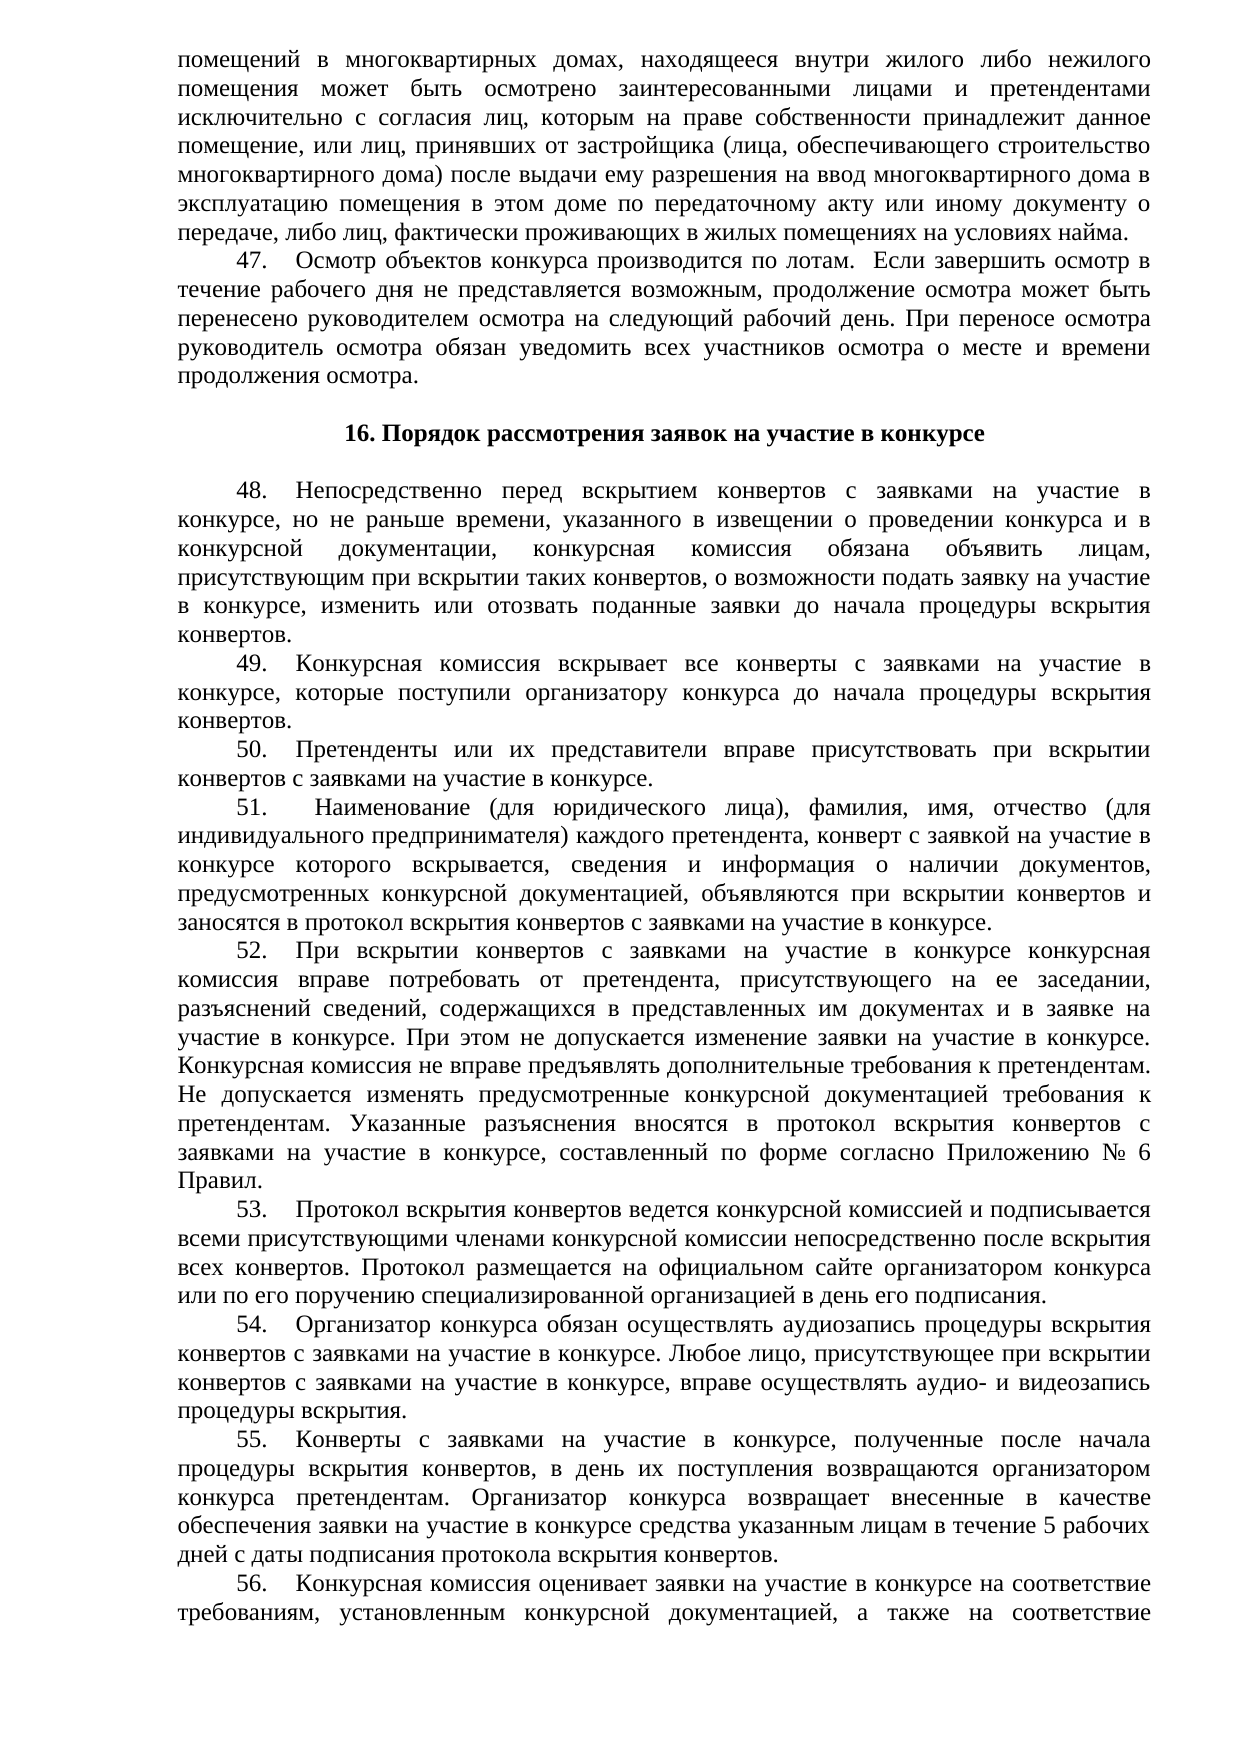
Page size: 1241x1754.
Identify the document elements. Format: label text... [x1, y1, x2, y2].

text 16. Порядок рассмотрения заявок на участие в конкурсе [177, 418, 1152, 447]
list Осмотр объектов конкурса производится по лотам. Если завершить осмотр в течение рабочего дня не представляется возможным, продолжение осмотра может быть перенесено руководителем осмотра на следующий рабочий день. При переносе осмотра руководитель осмотра обязан уведомить всех участников осмотра о месте и времени продолжения осмотра. [177, 246, 1152, 389]
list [177, 44, 1152, 246]
list При вскрытии конвертов с заявками на участие в конкурсе конкурсная комиссия вправе потребовать от претендента, присутствующего на ее заседании, разъяснений сведений, содержащихся в представленных им документах и в заявке на участие в конкурсе. При этом не допускается изменение заявки на участие в конкурсе. Конкурсная комиссия не вправе предъявлять дополнительные требования к претендентам. Не допускается изменять предусмотренные конкурсной документацией требования к претендентам. Указанные разъяснения вносятся в протокол вскрытия конвертов с заявками на участие в конкурсе, составленный по форме согласно Приложению № 6 Правил. [177, 936, 1152, 1194]
list Протокол вскрытия конвертов ведется конкурсной комиссией и подписывается всеми присутствующими членами конкурсной комиссии непосредственно после вскрытия всех конвертов. Протокол размещается на официальном сайте организатором конкурса или по его поручению специализированной организацией в день его подписания. [177, 1194, 1152, 1309]
list Конверты с заявками на участие в конкурсе, полученные после начала процедуры вскрытия конвертов, в день их поступления возвращаются организатором конкурса претендентам. Организатор конкурса возвращает внесенные в качестве обеспечения заявки на участие в конкурсе средства указанным лицам в течение 5 рабочих дней с даты подписания протокола вскрытия конвертов. [177, 1424, 1152, 1568]
list Претенденты или их представители вправе присутствовать при вскрытии конвертов с заявками на участие в конкурсе. [177, 734, 1152, 792]
list Наименование (для юридического лица), фамилия, имя, отчество (для индивидуального предпринимателя) каждого претендента, конверт с заявкой на участие в конкурсе которого вскрывается, сведения и информация о наличии документов, предусмотренных конкурсной документацией, объявляются при вскрытии конвертов и заносятся в протокол вскрытия конвертов с заявками на участие в конкурсе. [177, 792, 1152, 936]
list Конкурсная комиссия вскрывает все конверты с заявками на участие в конкурсе, которые поступили организатору конкурса до начала процедуры вскрытия конвертов. [177, 648, 1152, 734]
list Организатор конкурса обязан осуществлять аудиозапись процедуры вскрытия конвертов с заявками на участие в конкурсе. Любое лицо, присутствующее при вскрытии конвертов с заявками на участие в конкурсе, вправе осуществлять аудио- и видеозапись процедуры вскрытия. [177, 1309, 1152, 1424]
list Непосредственно перед вскрытием конвертов с заявками на участие в конкурсе, но не раньше времени, указанного в извещении о проведении конкурса и в конкурсной документации, конкурсная комиссия обязана объявить лицам, присутствующим при вскрытии таких конвертов, о возможности подать заявку на участие в конкурсе, изменить или отозвать поданные заявки до начала процедуры вскрытия конвертов. [177, 476, 1152, 648]
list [177, 1568, 1152, 1626]
